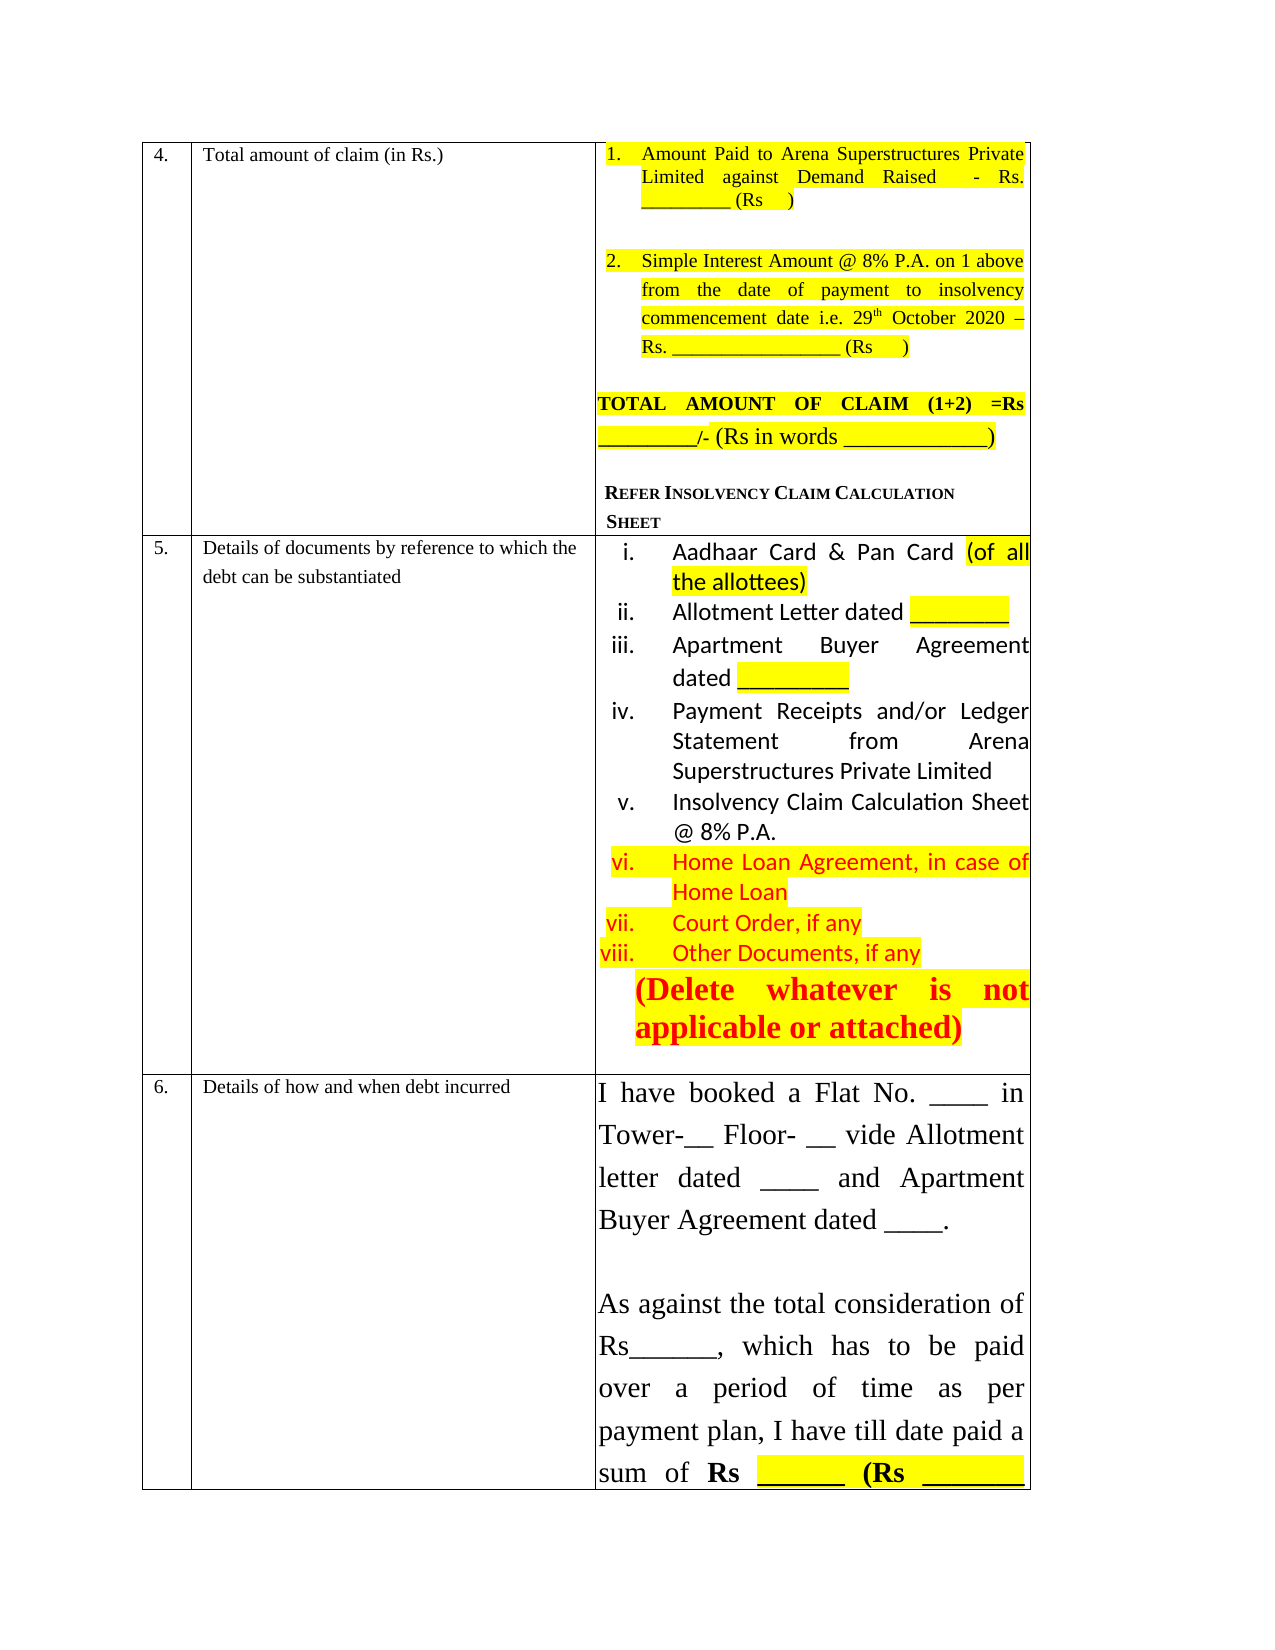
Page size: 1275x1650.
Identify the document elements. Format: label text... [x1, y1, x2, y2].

table_cell Amount Paid to Arena Superstructures Private Limited against Demand Raised - Rs. _________ (Rs ) Simple Interest Amount @ 8% P.A. on 1 above from the date of payment to insolvency commencement date i.e. 29th October 2020 – Rs. _________________ (Rs ) TOTAL AMOUNT OF CLAIM (1+2) =Rs __________/- (Rs in words ____________) REFER INSOLVENCY CLAIM CALCULATION SHEET [596, 143, 1030, 535]
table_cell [596, 1075, 1030, 1488]
table_cell Details of documents by reference to which the debt can be substantiated [192, 536, 595, 1074]
table_cell 4. [143, 143, 191, 535]
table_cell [192, 1075, 595, 1488]
table_cell 5. [143, 536, 191, 1074]
table_cell Total amount of claim (in Rs.) [192, 143, 595, 535]
table_cell Aadhaar Card & Pan Card (of all the allottees) Allotment Letter dated ________ Apartment Buyer Agreement dated _________ Payment Receipts and/or Ledger Statement from Arena Superstructures Private Limited Insolvency Claim Calculation Sheet @ 8% P.A. Home Loan Agreement, in case of Home Loan Court Order, if any Other Documents, if any (Delete whatever is not applicable or attached) [596, 536, 1030, 1074]
table_cell 6. [143, 1075, 191, 1488]
